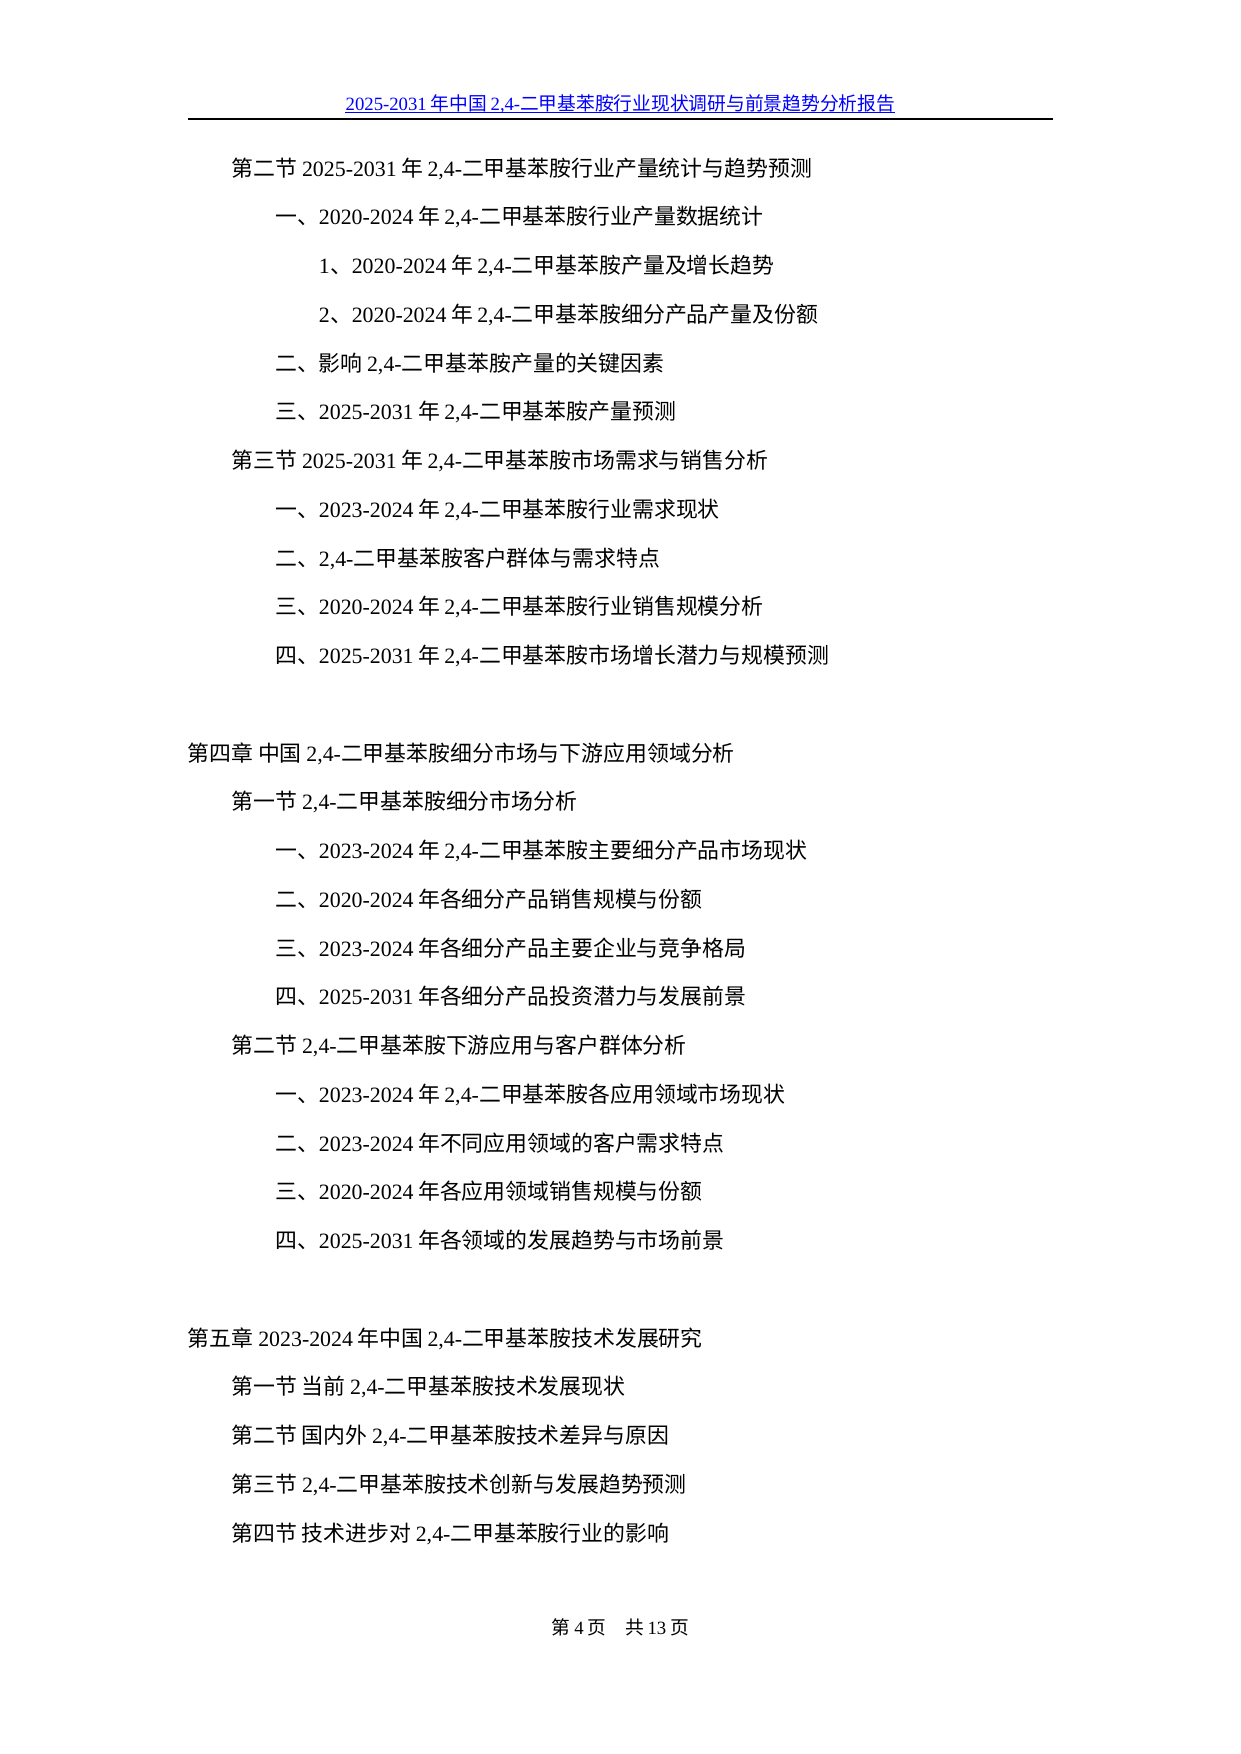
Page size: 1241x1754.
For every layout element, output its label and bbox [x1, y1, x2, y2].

text [187, 150, 1053, 1548]
